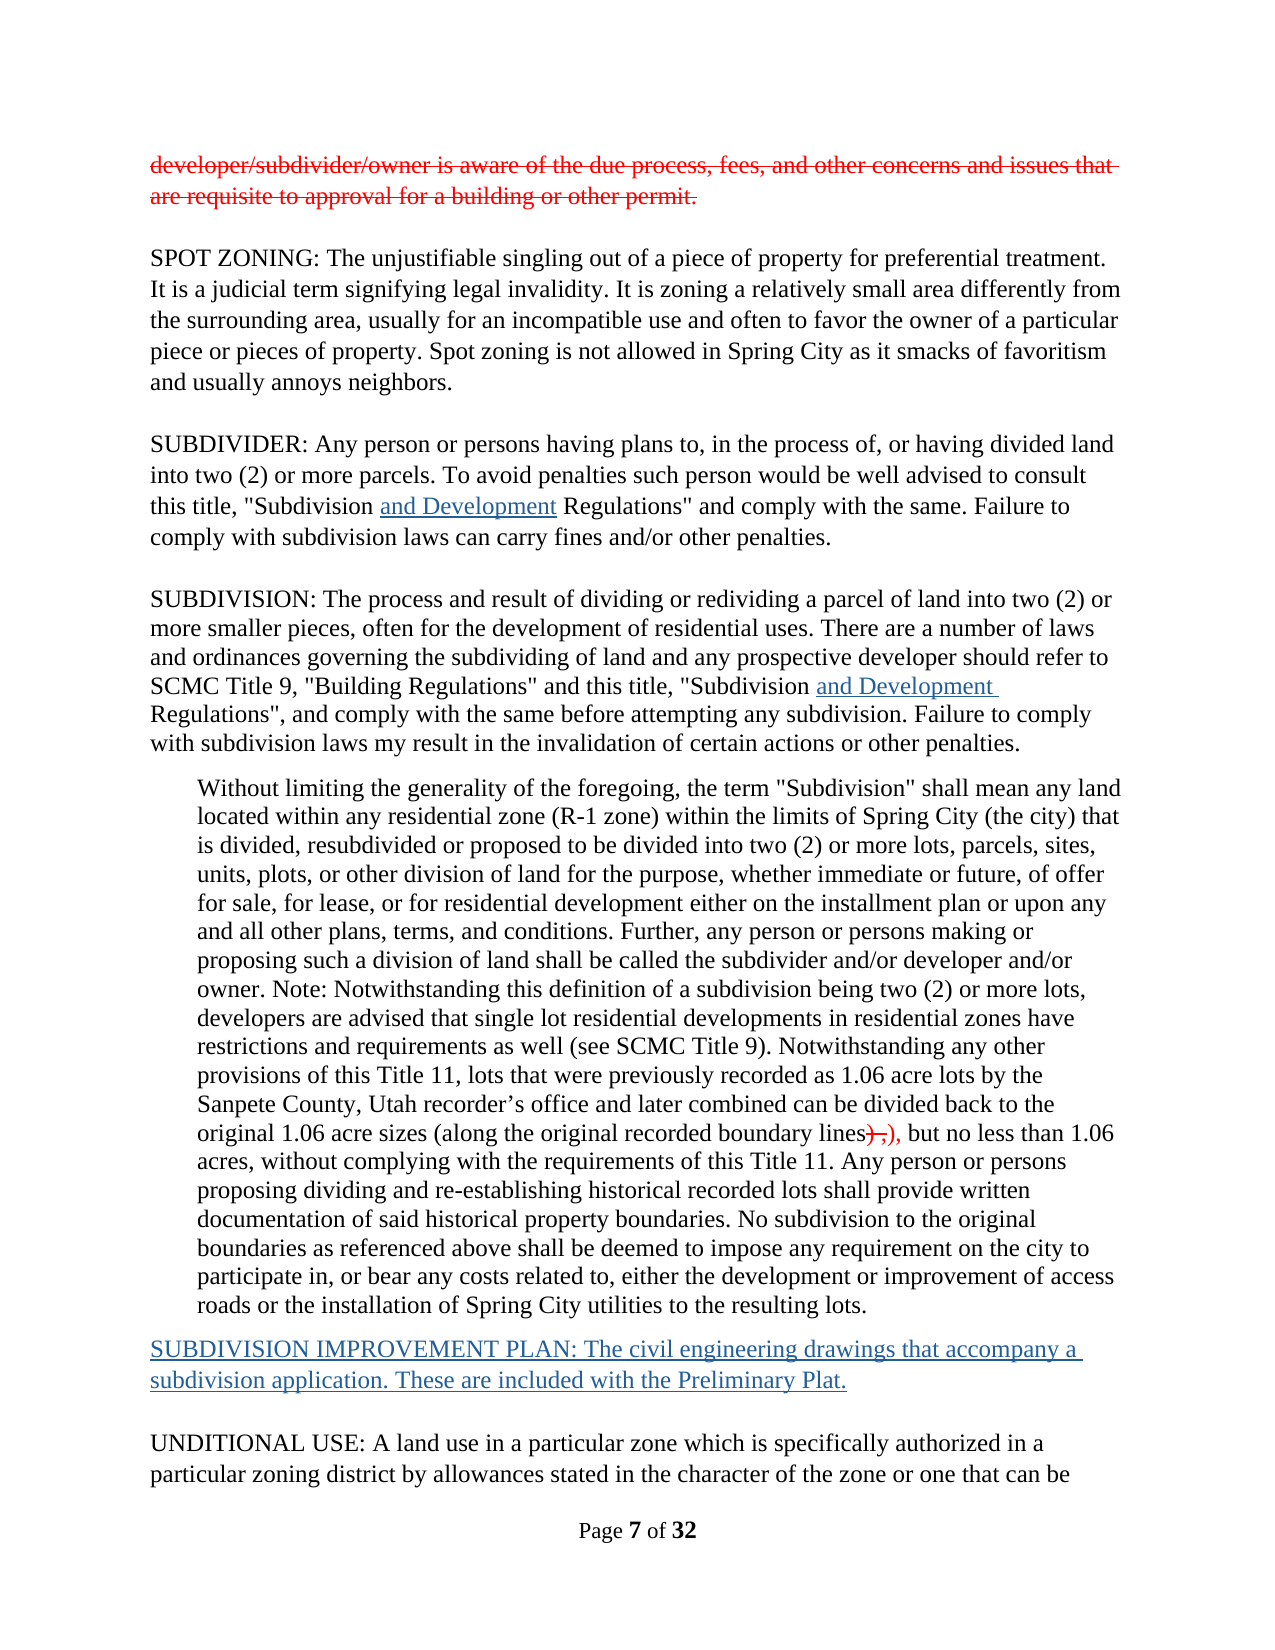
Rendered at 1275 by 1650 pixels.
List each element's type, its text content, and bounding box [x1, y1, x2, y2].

text SUBDIVISION IMPROVEMENT PLAN: The civil engineering drawings that accompany a subdivision application. These are included with the Preliminary Plat. [150, 1334, 1125, 1394]
text Without limiting the generality of the foregoing, the term "Subdivision" shall mean any land located within any residential zone (R-1 zone) within the limits of Spring City (the city) that is divided, resubdivided or proposed to be divided into two (2) or more lots, parcels, sites, units, plots, or other division of land for the purpose, whether immediate or future, of offer for sale, for lease, or for residential development either on the installment plan or upon any and all other plans, terms, and conditions. Further, any person or persons making or proposing such a division of land shall be called the subdivider and/or developer and/or owner. Note: Notwithstanding this definition of a subdivision being two (2) or more lots, developers are advised that single lot residential developments in residential zones have restrictions and requirements as well (see SCMC Title 9). Notwithstanding any other provisions of this Title 11, lots that were previously recorded as 1.06 acre lots by the Sanpete County, Utah recorder’s office and later combined can be divided back to the original 1.06 acre sizes (along the original recorded boundary lines) ,), but no less than 1.06 acres, without complying with the requirements of this Title 11. Any person or persons proposing dividing and re-establishing historical recorded lots shall provide written documentation of said historical property boundaries. No subdivision to the original boundaries as referenced above shall be deemed to impose any requirement on the city to participate in, or bear any costs related to, either the development or improvement of access roads or the installation of Spring City utilities to the resulting lots. [197, 773, 1125, 1319]
text SPOT ZONING: The unjustifiable singling out of a piece of property for preferential treatment. It is a judicial term signifying legal invalidity. It is zoning a relatively small area differently from the surrounding area, usually for an incompatible use and often to favor the owner of a particular piece or pieces of property. Spot zoning is not allowed in Spring City as it smacks of favoritism and usually annoys neighbors. [150, 243, 1125, 396]
text SUBDIVISION: The process and result of dividing or redividing a parcel of land into two (2) or more smaller pieces, often for the development of residential uses. There are a number of laws and ordinances governing the subdividing of land and any prospective developer should refer to SCMC Title 9, "Building Regulations" and this title, "Subdivision and Development Regulations", and comply with the same before attempting any subdivision. Failure to comply with subdivision laws my result in the invalidation of certain actions or other penalties. [150, 584, 1125, 757]
text SUBDIVIDER: Any person or persons having plans to, in the process of, or having divided land into two (2) or more parcels. To avoid penalties such person would be well advised to consult this title, "Subdivision and Development Regulations" and comply with the same. Failure to comply with subdivision laws can carry fines and/or other penalties. [150, 429, 1125, 551]
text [150, 150, 1125, 210]
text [150, 1428, 1125, 1487]
